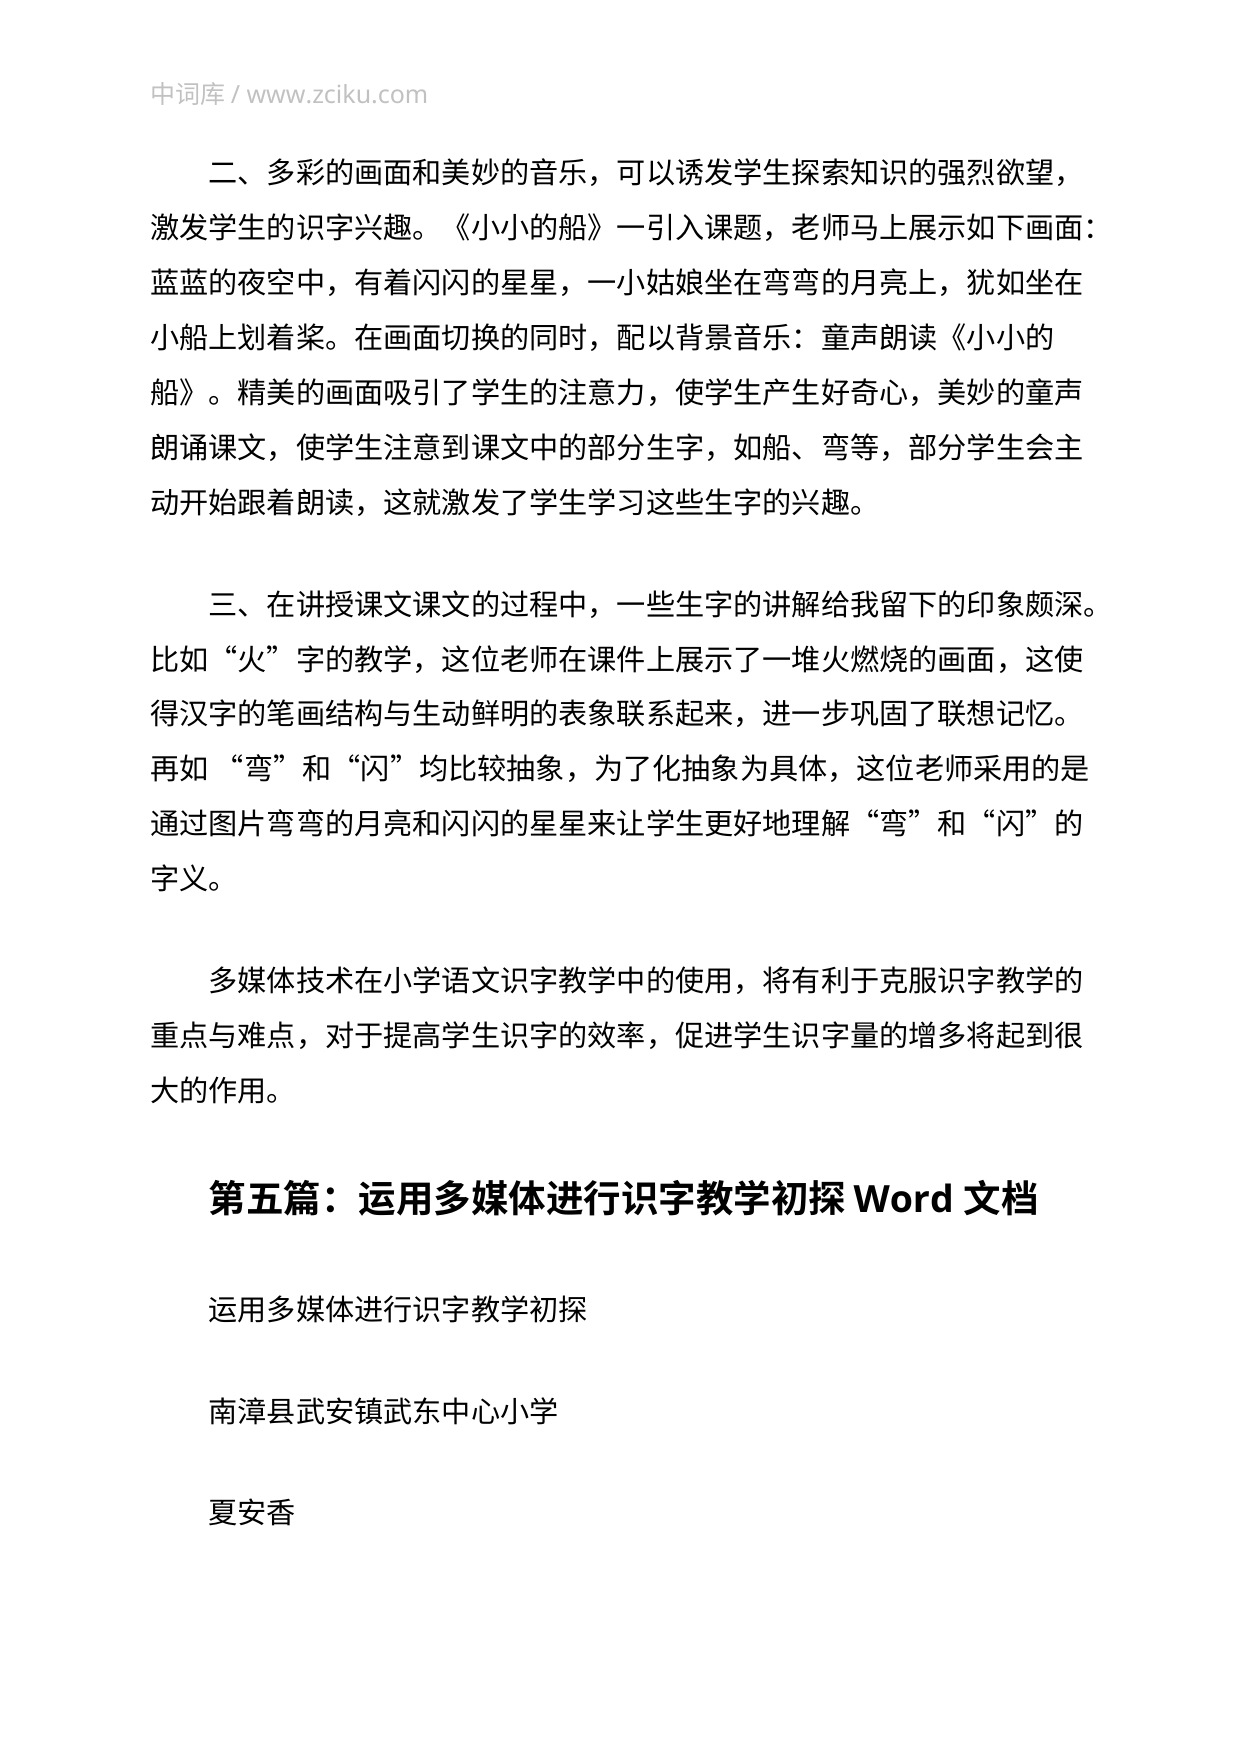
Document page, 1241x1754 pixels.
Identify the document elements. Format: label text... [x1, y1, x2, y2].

text 南漳县武安镇武东中心小学 [150, 1388, 1090, 1431]
text 二、多彩的画面和美妙的音乐，可以诱发学生探索知识的强烈欲望，激发学生的识字兴趣。《小小的船》一引入课题，老师马上展示如下画面：蓝蓝的夜空中，有着闪闪的星星，一小姑娘坐在弯弯的月亮上，犹如坐在小船上划着桨。在画面切换的同时，配以背景音乐：童声朗读《小小的船》。精美的画面吸引了学生的注意力，使学生产生好奇心，美妙的童声朗诵课文，使学生注意到课文中的部分生字，如船、弯等，部分学生会主动开始跟着朗读，这就激发了学生学习这些生字的兴趣。 [150, 150, 1090, 522]
text 夏安香 [150, 1490, 1090, 1532]
text 第五篇：运用多媒体进行识字教学初探Word 文档 [150, 1169, 1090, 1223]
text 三、在讲授课文课文的过程中，一些生字的讲解给我留下的印象颇深。比如“火”字的教学，这位老师在课件上展示了一堆火燃烧的画面，这使得汉字的笔画结构与生动鲜明的表象联系起来，进一步巩固了联想记忆。再如 “弯”和“闪”均比较抽象，为了化抽象为具体，这位老师采用的是通过图片弯弯的月亮和闪闪的星星来让学生更好地理解“弯”和“闪”的字义。 [150, 581, 1090, 898]
text 运用多媒体进行识字教学初探 [150, 1287, 1090, 1329]
text 多媒体技术在小学语文识字教学中的使用，将有利于克服识字教学的重点与难点，对于提高学生识字的效率，促进学生识字量的增多将起到很大的作用。 [150, 957, 1090, 1109]
